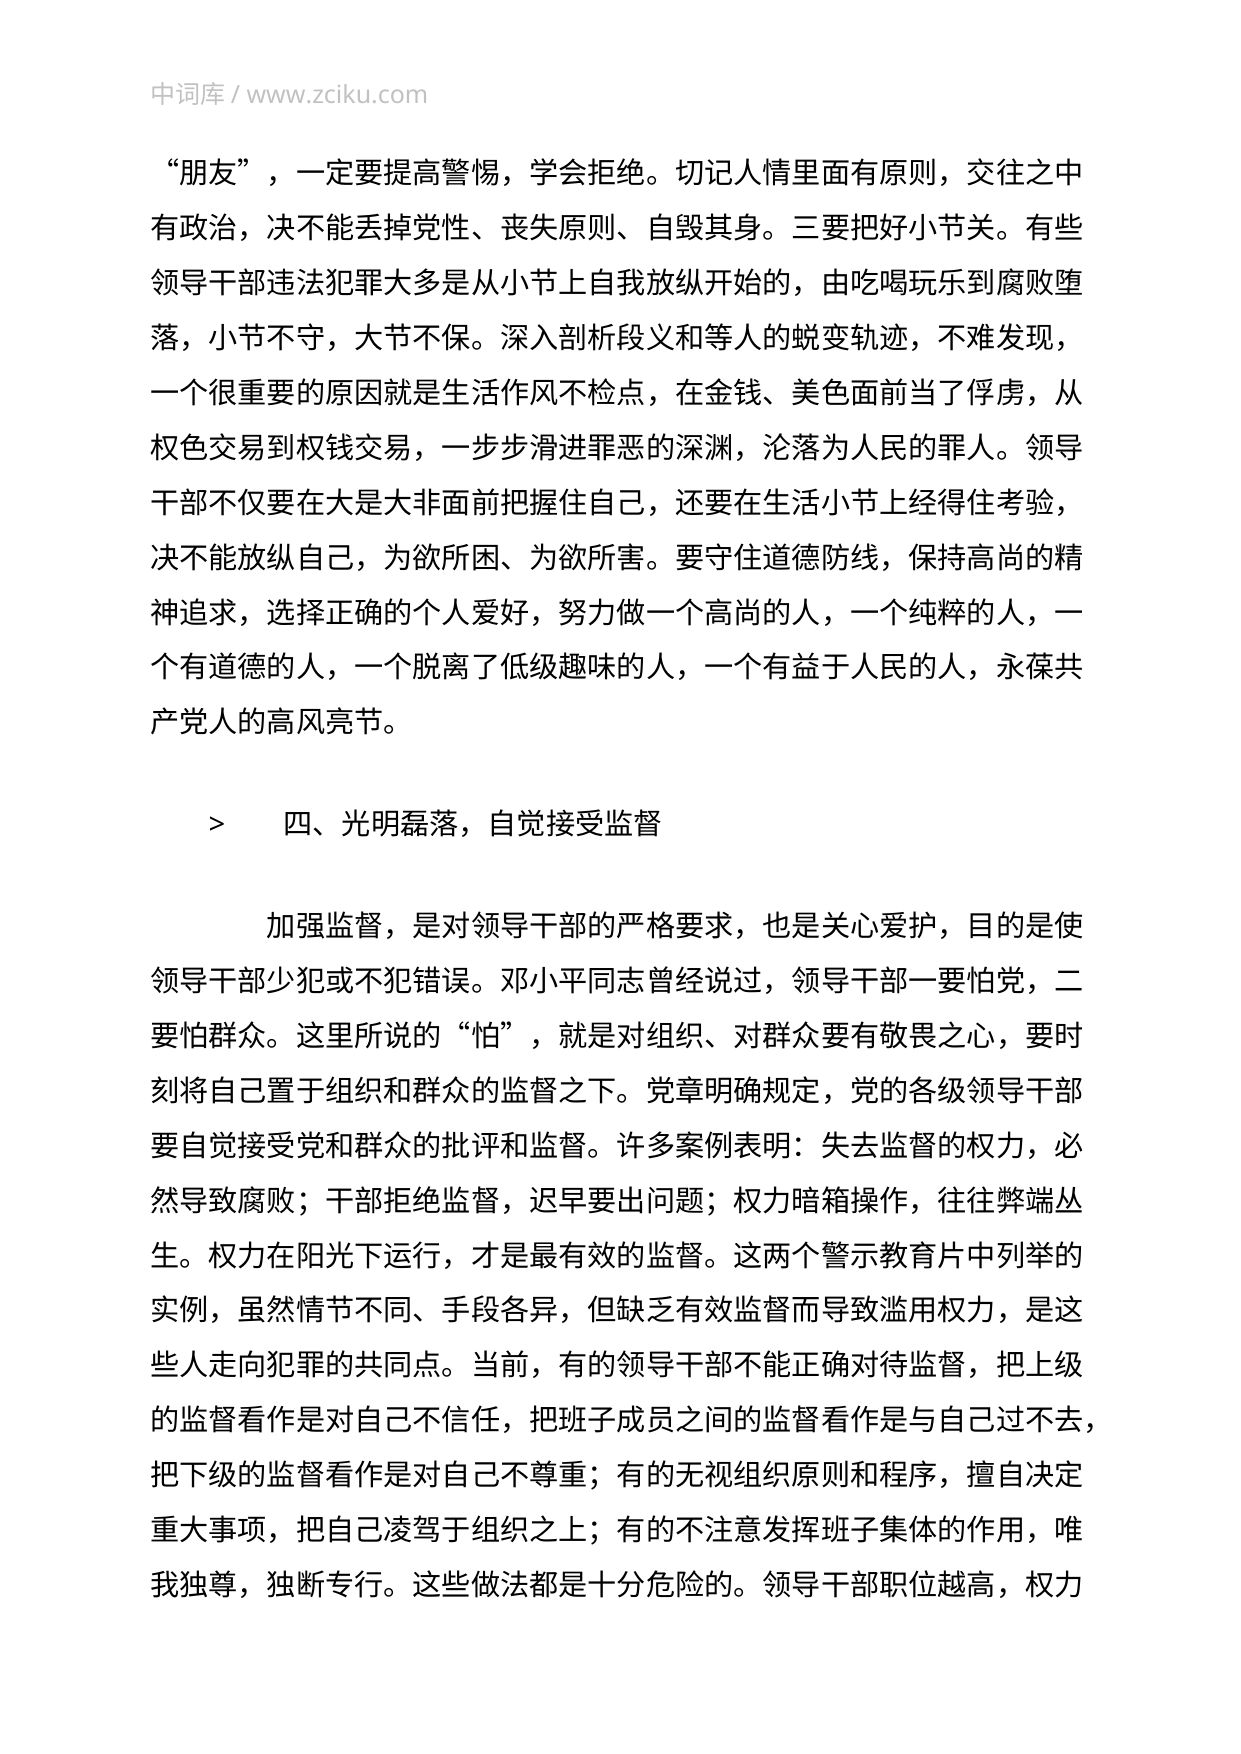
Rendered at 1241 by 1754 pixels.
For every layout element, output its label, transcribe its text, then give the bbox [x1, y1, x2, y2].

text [150, 903, 1090, 1604]
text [150, 150, 1090, 741]
text > 四、光明磊落，自觉接受监督 [150, 801, 1090, 843]
